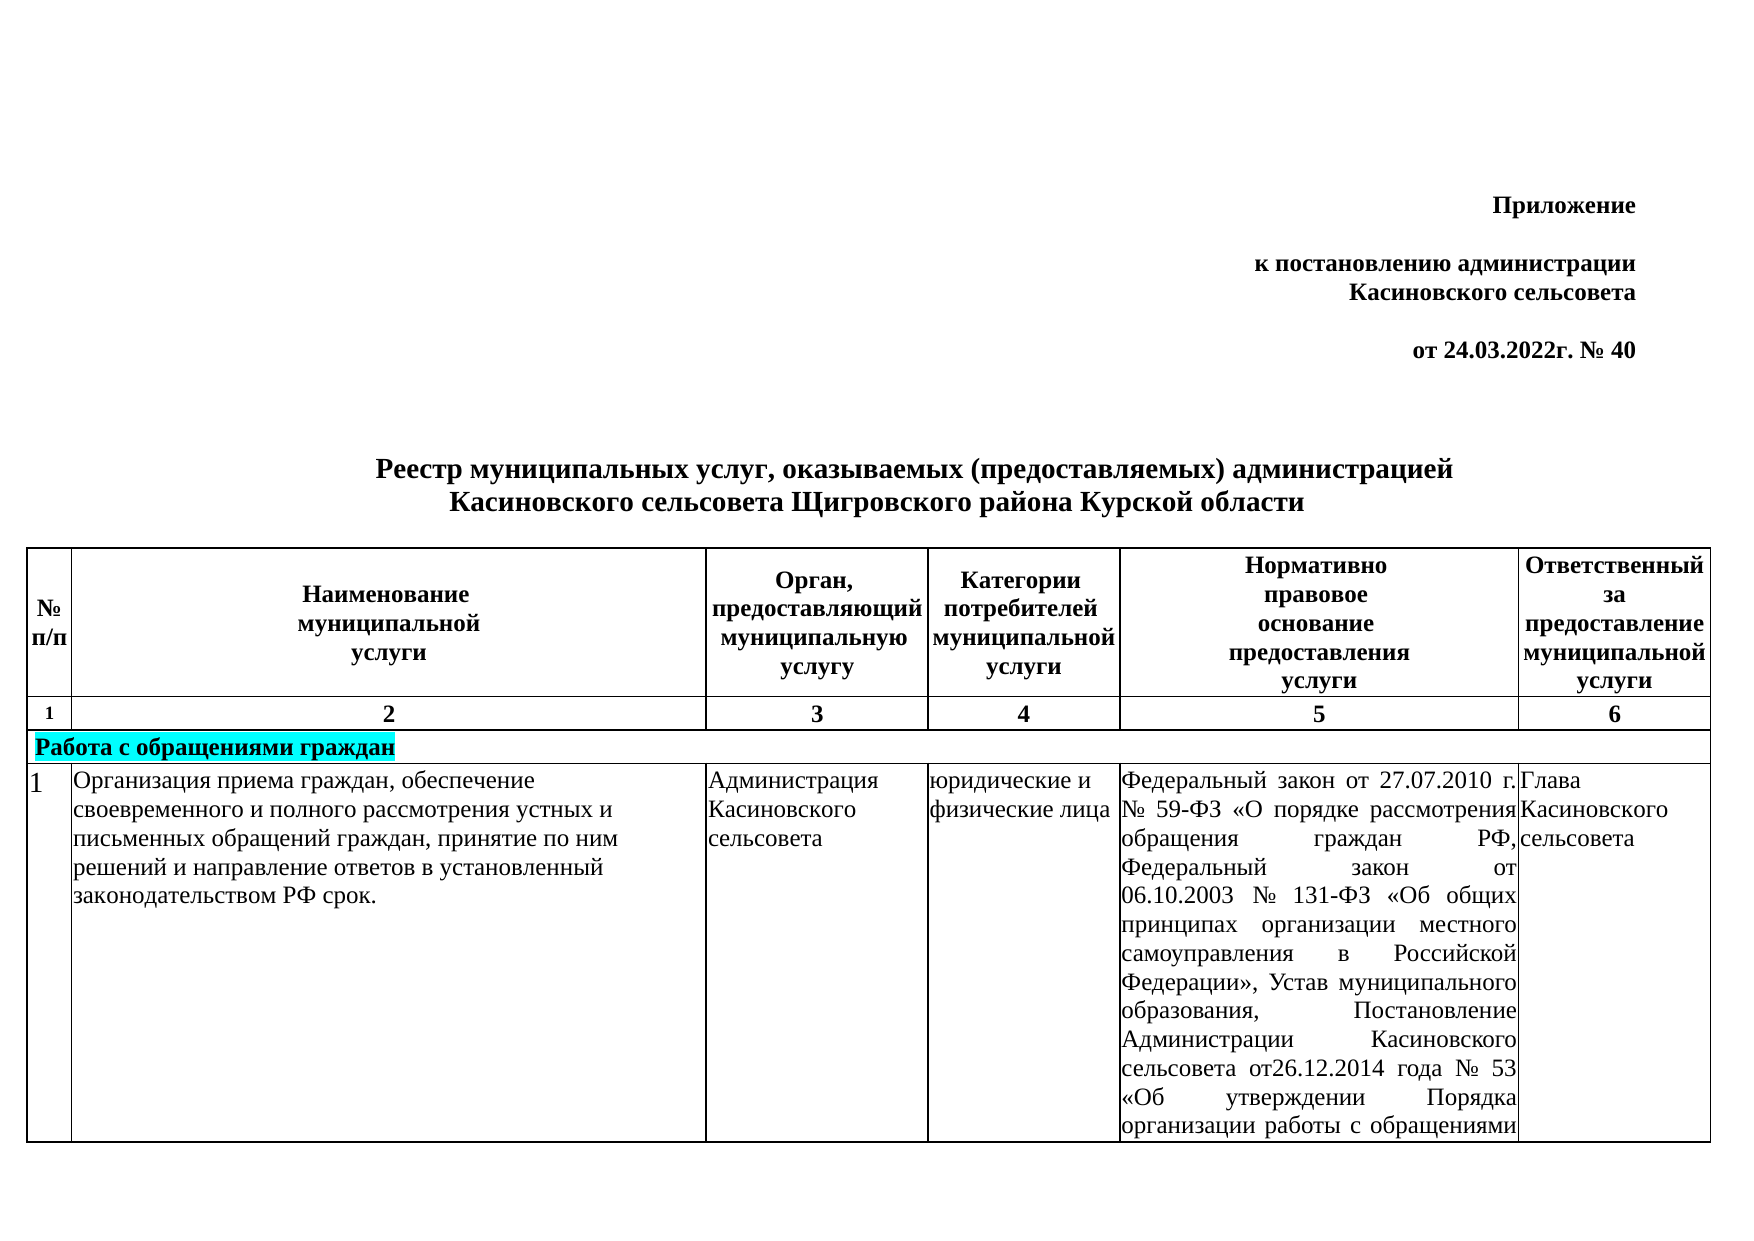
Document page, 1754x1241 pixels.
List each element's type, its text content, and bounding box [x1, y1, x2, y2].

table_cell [72, 764, 705, 1141]
table_cell 3 [707, 697, 927, 729]
table_header Категории потребителей муниципальной услуги [929, 549, 1119, 696]
text от 24.03.2022г. № 40 [118, 335, 1636, 364]
table_header Ответственный за предоставление муниципальной услуги [1519, 549, 1710, 696]
text к постановлению администрации Касиновского сельсовета [118, 248, 1636, 306]
table_header Нормативно правовое основание предоставления услуги [1121, 549, 1518, 696]
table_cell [929, 764, 1119, 1141]
table_cell 2 [72, 697, 705, 729]
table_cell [1519, 764, 1710, 1141]
table_header № п/п [28, 549, 71, 696]
table_cell Работа с обращениями граждан [28, 731, 1710, 762]
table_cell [707, 764, 927, 1141]
text Приложение [118, 191, 1636, 219]
table_header Наименование муниципальной услуги [72, 549, 705, 696]
table_cell 4 [929, 697, 1119, 729]
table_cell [1121, 764, 1518, 1141]
table_cell 1 [28, 764, 71, 1141]
table_cell 6 [1519, 697, 1710, 729]
table_cell 1 [28, 697, 71, 729]
table_header Орган, предоставляющий муниципальную услугу [707, 549, 927, 696]
text Реестр муниципальных услуг, оказываемых (предоставляемых) администрацией Касиновского сельсовета Щигровского района Курской области [118, 451, 1636, 518]
table_cell 5 [1121, 697, 1518, 729]
